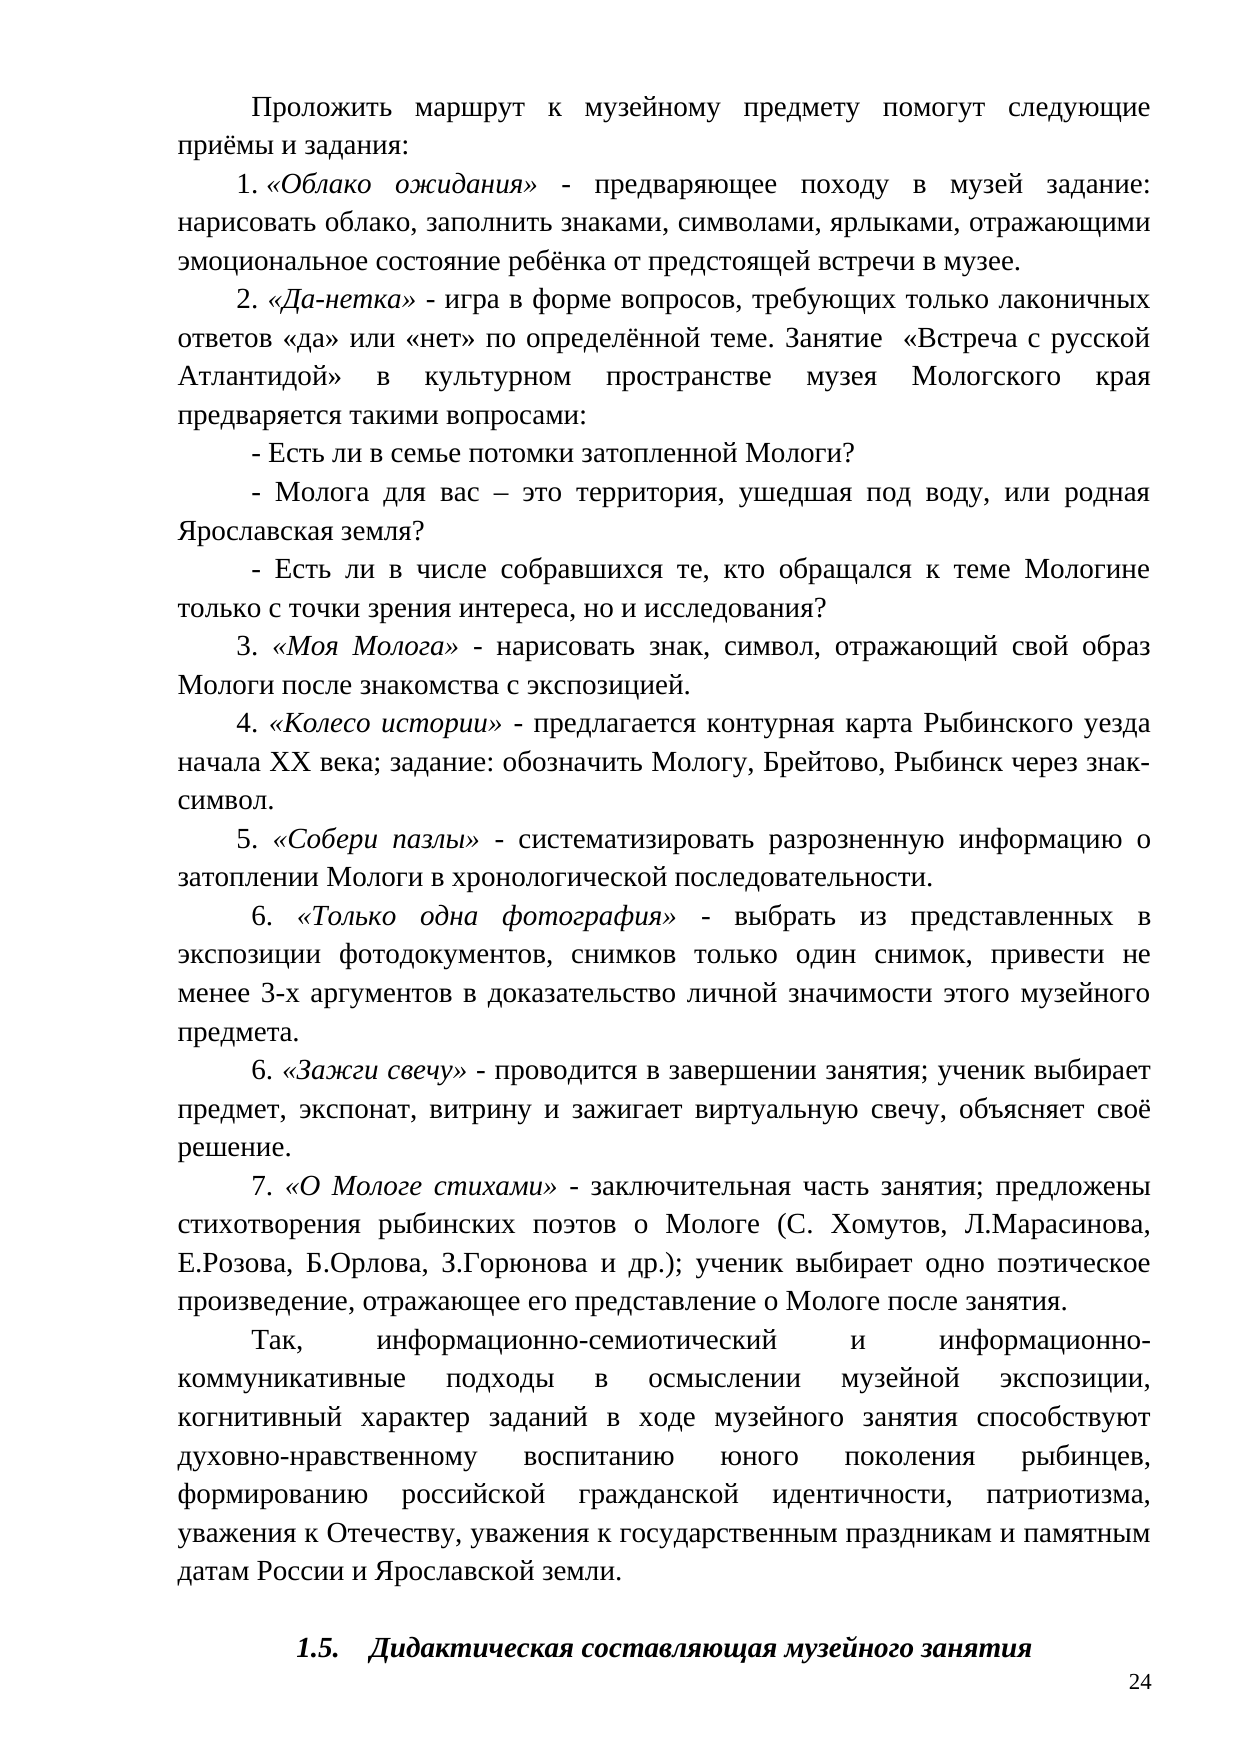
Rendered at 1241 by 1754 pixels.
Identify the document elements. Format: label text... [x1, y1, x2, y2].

list Дидактическая составляющая музейного занятия [177, 1630, 1152, 1664]
text 6. «Только одна фотография» - выбрать из представленных в экспозиции фотодокументов, снимков только один снимок, привести не менее 3-х аргументов в доказательство личной значимости этого музейного предмета. [177, 898, 1152, 1047]
text - Молога для вас – это территория, ушедшая под воду, или родная Ярославская земля? [177, 474, 1152, 546]
text 3. «Моя Молога» - нарисовать знак, символ, отражающий свой образ Мологи после знакомства с экспозицией. [177, 628, 1152, 700]
text Проложить маршрут к музейному предмету помогут следующие приёмы и задания: [177, 89, 1152, 161]
list «Облако ожидания» - предваряющее походу в музей задание: нарисовать облако, заполнить знаками, символами, ярлыками, отражающими эмоциональное состояние ребёнка от предстоящей встречи в музее. [177, 166, 1152, 276]
text - Есть ли в числе собравшихся те, кто обращался к теме Мологине только с точки зрения интереса, но и исследования? [177, 551, 1152, 623]
text 6. «Зажги свечу» - проводится в завершении занятия; ученик выбирает предмет, экспонат, витрину и зажигает виртуальную свечу, объясняет своё решение. [177, 1052, 1152, 1163]
text 7. «О Мологе стихами» - заключительная часть занятия; предложены стихотворения рыбинских поэтов о Мологе (С. Хомутов, Л.Марасинова, Е.Розова, Б.Орлова, З.Горюнова и др.); ученик выбирает одно поэтическое произведение, отражающее его представление о Мологе после занятия. [177, 1168, 1152, 1317]
text Так, информационно-семиотический и информационно-коммуникативные подходы в осмыслении музейной экспозиции, когнитивный характер заданий в ходе музейного занятия способствуют духовно-нравственному воспитанию юного поколения рыбинцев, формированию российской гражданской идентичности, патриотизма, уважения к Отечеству, уважения к государственным праздникам и памятным датам России и Ярославской земли. [177, 1322, 1152, 1587]
text 5. «Собери пазлы» - систематизировать разрозненную информацию о затоплении Мологи в хронологической последовательности. [177, 821, 1152, 893]
text 2. «Да-нетка» - игра в форме вопросов, требующих только лаконичных ответов «да» или «нет» по определённой теме. Занятие «Встреча с русской Атлантидой» в культурном пространстве музея Мологского края предваряется такими вопросами: [177, 281, 1152, 431]
text 4. «Колесо истории» - предлагается контурная карта Рыбинского уезда начала XX века; задание: обозначить Мологу, Брейтово, Рыбинск через знак-символ. [177, 705, 1152, 816]
text - Есть ли в семье потомки затопленной Мологи? [177, 436, 1152, 469]
